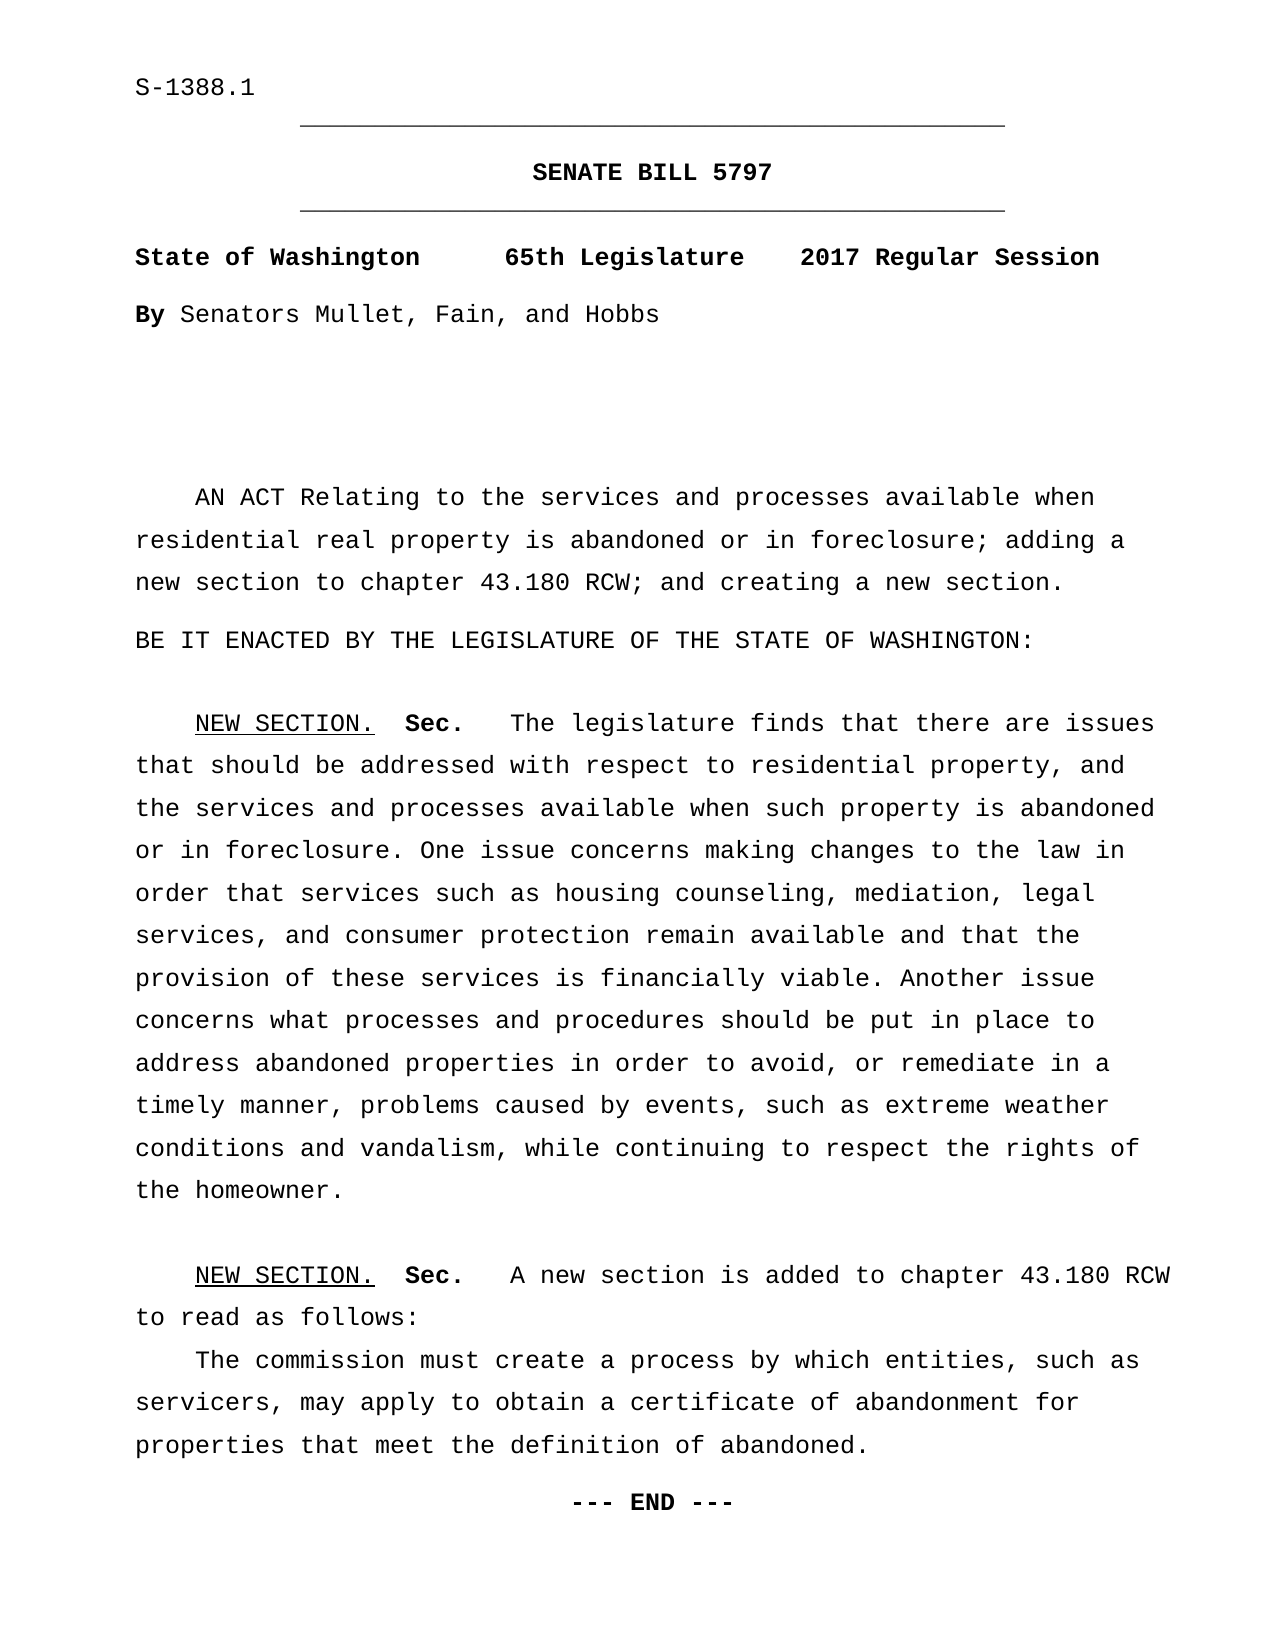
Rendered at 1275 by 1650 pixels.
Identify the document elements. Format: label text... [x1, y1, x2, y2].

text State of Washington 65th Legislature 2017 Regular Session [135, 245, 1170, 273]
text BE IT ENACTED BY THE LEGISLATURE OF THE STATE OF WASHINGTON: [135, 627, 1170, 656]
text AN ACT Relating to the services and processes available when residential real property is abandoned or in foreclosure; adding a new section to chapter 43.180 RCW; and creating a new section. [135, 472, 1170, 599]
text NEW SECTION. Sec. The legislature finds that there are issues that should be addressed with respect to residential property, and the services and processes available when such property is abandoned or in foreclosure. One issue concerns making changes to the law in order that services such as housing counseling, mediation, legal services, and consumer protection remain available and that the provision of these services is financially viable. Another issue concerns what processes and procedures should be put in place to address abandoned properties in order to avoid, or remediate in a timely manner, problems caused by events, such as extreme weather conditions and vandalism, while continuing to respect the rights of the homeowner. [135, 697, 1170, 1207]
text The commission must create a process by which entities, such as servicers, may apply to obtain a certificate of abandonment for properties that meet the definition of abandoned. [135, 1334, 1170, 1462]
text _______________________________________________ [135, 103, 1170, 132]
text S-1388.1 [135, 75, 1170, 103]
text By Senators Mullet, Fain, and Hobbs [135, 302, 1170, 330]
text _______________________________________________ [135, 188, 1170, 217]
text NEW SECTION. Sec. A new section is added to chapter 43.180 RCW to read as follows: [135, 1249, 1170, 1334]
text --- END --- [135, 1490, 1170, 1518]
text SENATE BILL 5797 [135, 160, 1170, 188]
